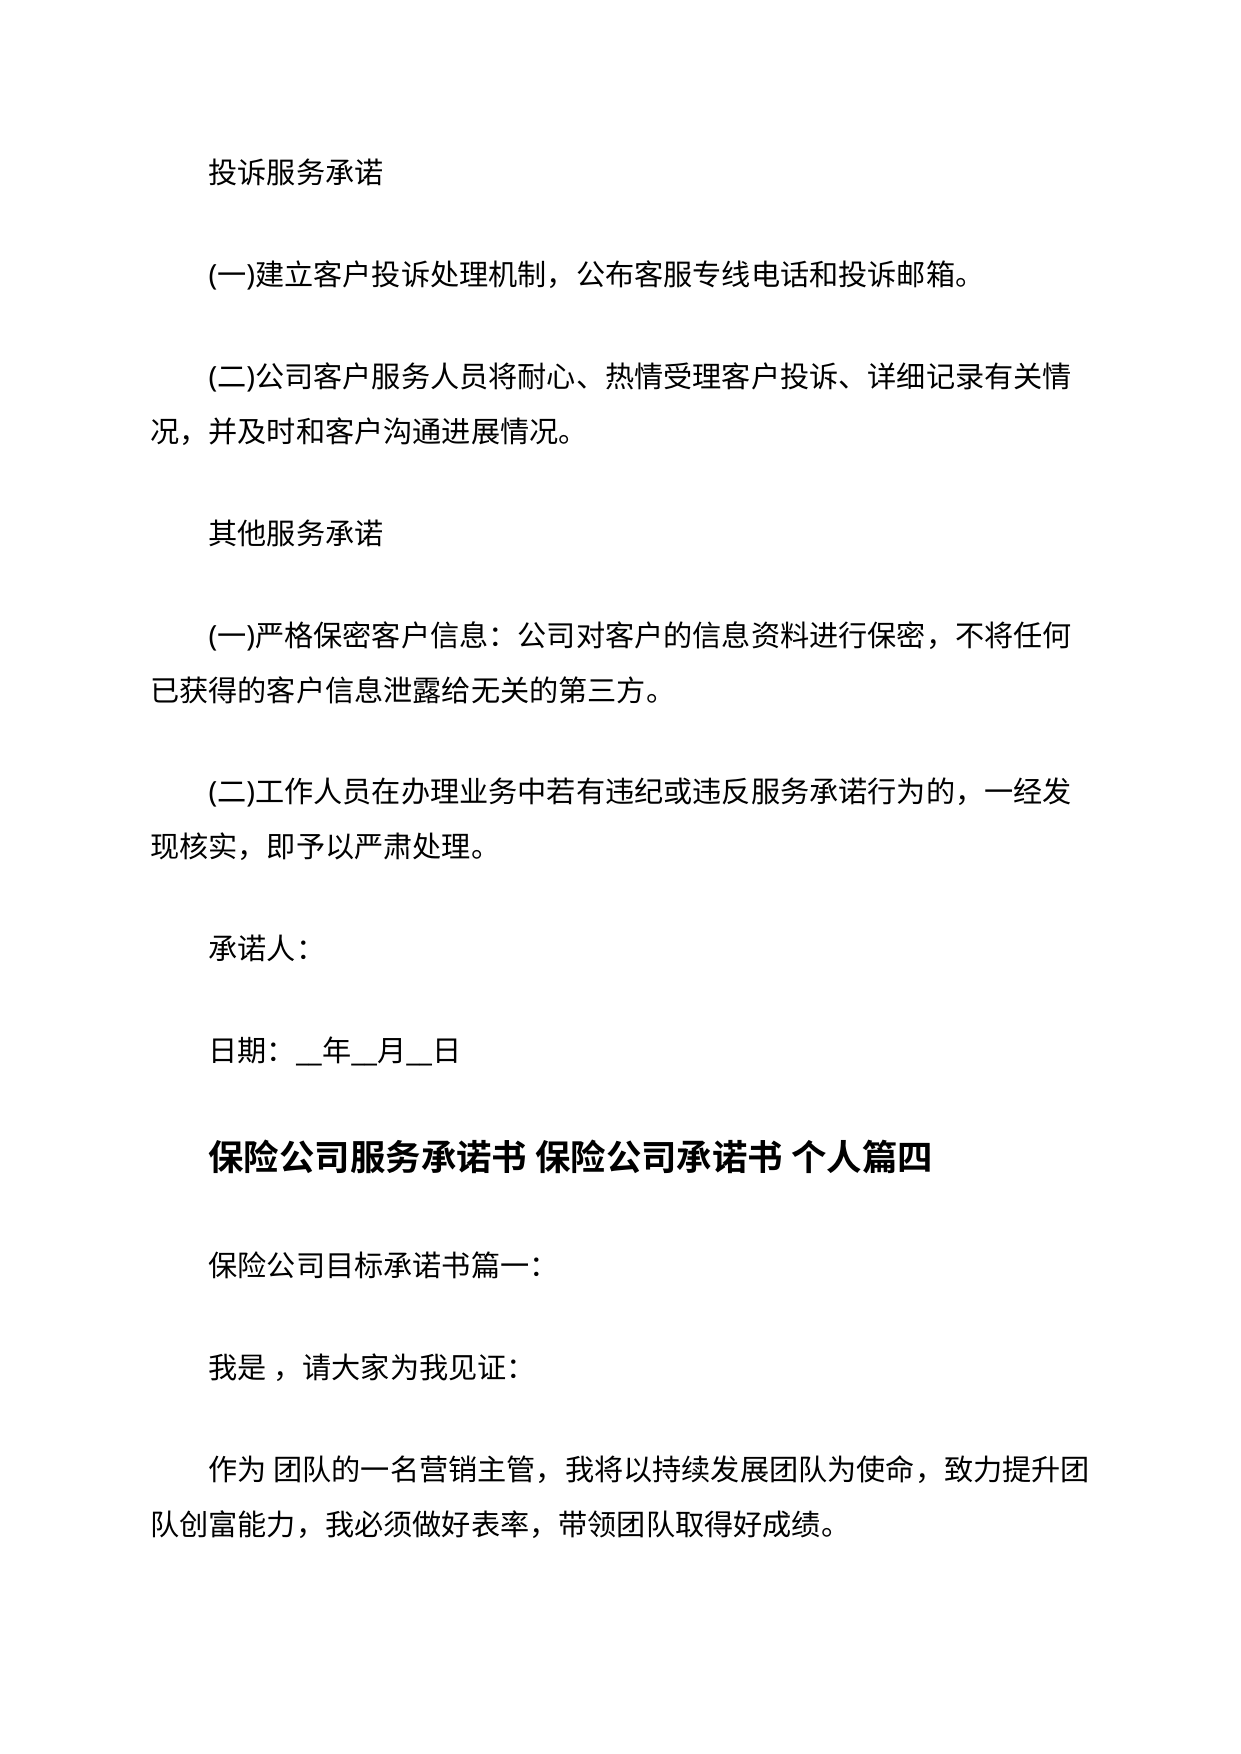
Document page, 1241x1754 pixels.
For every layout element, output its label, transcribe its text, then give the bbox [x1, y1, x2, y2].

text 投诉服务承诺 [150, 150, 1090, 192]
text (一)建立客户投诉处理机制，公布客服专线电话和投诉邮箱。 [150, 252, 1090, 294]
text 保险公司服务承诺书 保险公司承诺书 个人篇四 [150, 1129, 1090, 1181]
text (二)工作人员在办理业务中若有违纪或违反服务承诺行为的，一经发现核实，即予以严肃处理。 [150, 769, 1090, 866]
text (一)严格保密客户信息：公司对客户的信息资料进行保密，不将任何已获得的客户信息泄露给无关的第三方。 [150, 612, 1090, 709]
text (二)公司客户服务人员将耐心、热情受理客户投诉、详细记录有关情况，并及时和客户沟通进展情况。 [150, 354, 1090, 451]
text 其他服务承诺 [150, 511, 1090, 553]
text 承诺人： [150, 926, 1090, 968]
text 日期：__年__月__日 [150, 1028, 1090, 1070]
text 我是 ，请大家为我见证： [150, 1345, 1090, 1387]
text 保险公司目标承诺书篇一： [150, 1243, 1090, 1285]
text 作为 团队的一名营销主管，我将以持续发展团队为使命，致力提升团队创富能力，我必须做好表率，带领团队取得好成绩。 [150, 1447, 1090, 1544]
